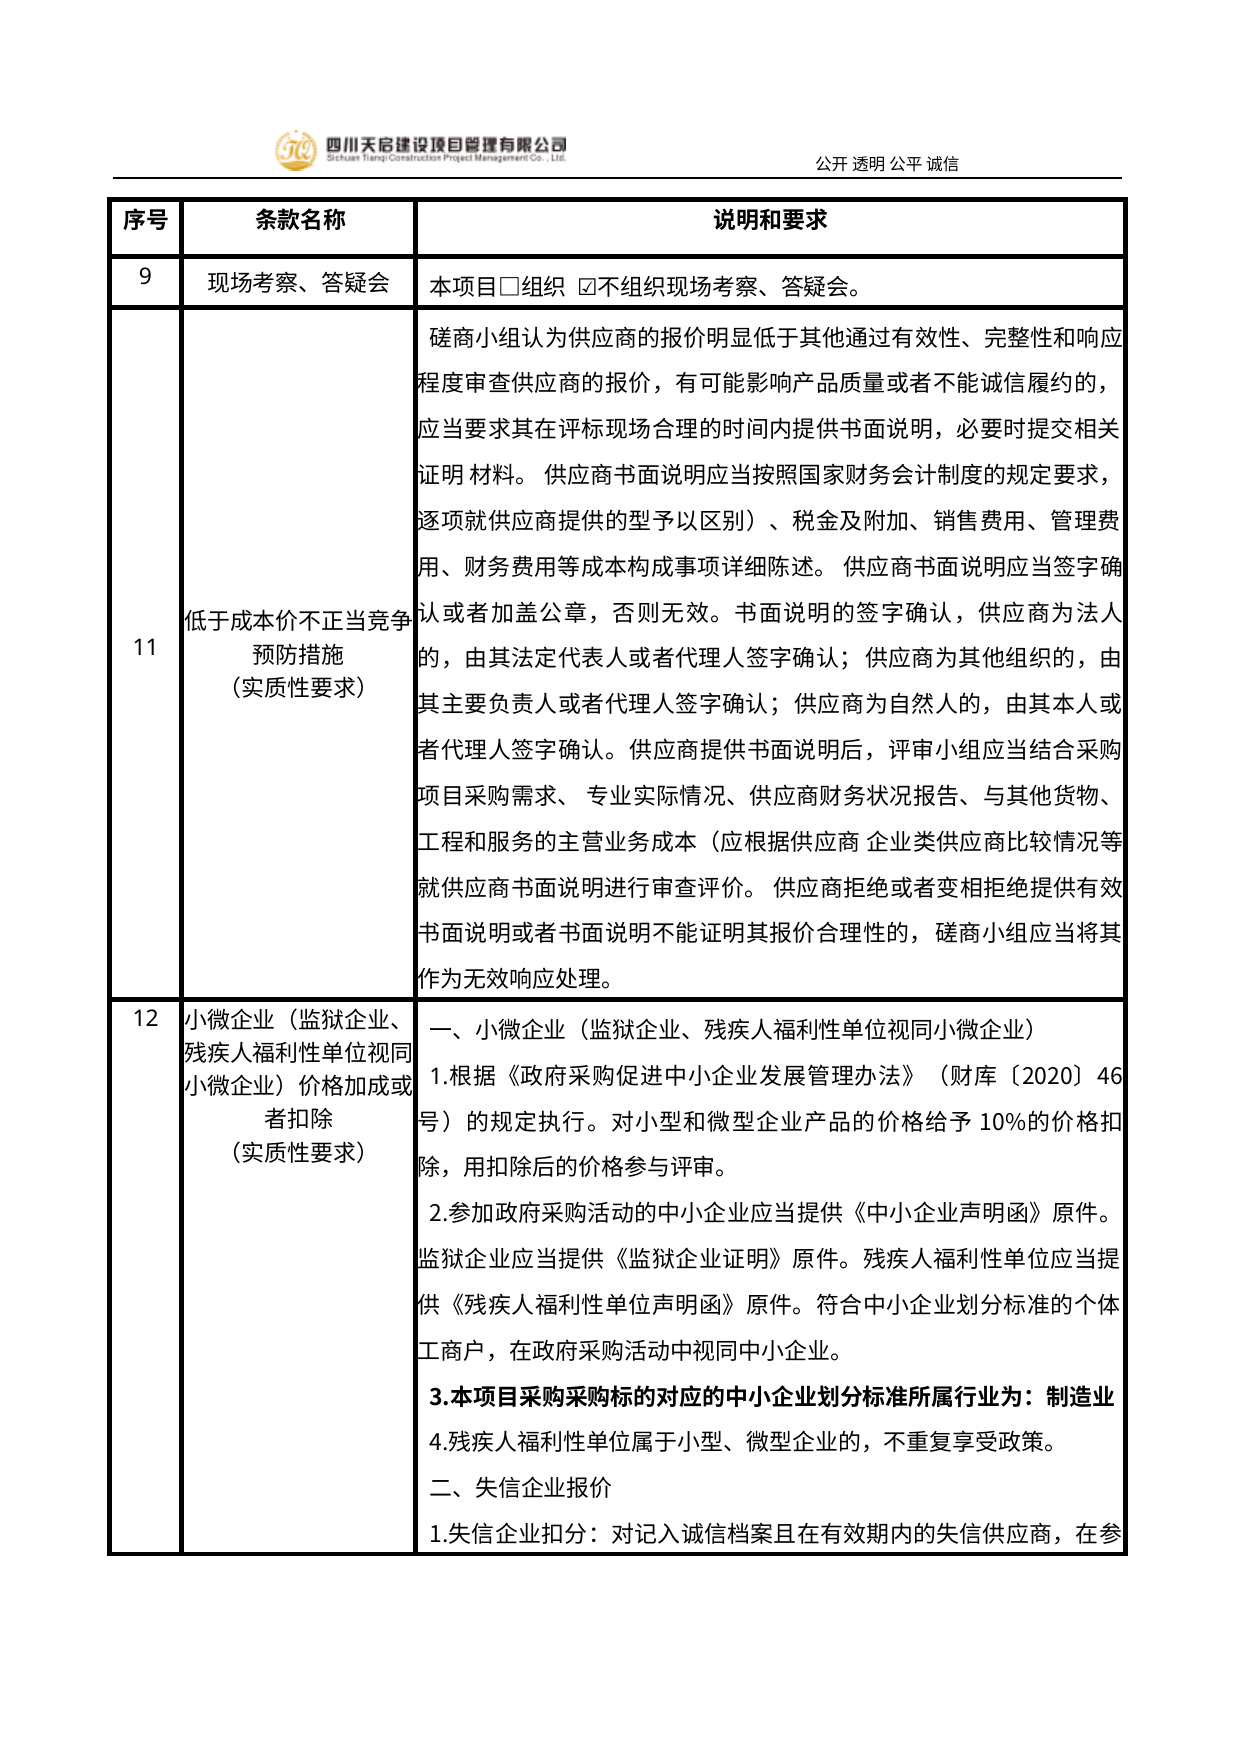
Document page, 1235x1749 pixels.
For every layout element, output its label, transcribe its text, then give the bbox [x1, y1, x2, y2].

table_cell 11 [112, 310, 179, 997]
picture [275, 130, 566, 171]
table_header 序号 [112, 202, 179, 254]
table_header 说明和要求 [418, 202, 1123, 254]
table_cell 低于成本价不正当竞争预防措施 （实质性要求） [184, 310, 413, 997]
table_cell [184, 1002, 413, 1552]
table_cell 12 [112, 1002, 179, 1552]
table_cell 本项目□组织 ☑不组织现场考察、答疑会。 [418, 259, 1123, 305]
table_cell 现场考察、答疑会 [184, 259, 413, 305]
table_cell 磋商小组认为供应商的报价明显低于其他通过有效性、完整性和响应程度审查供应商的报价，有可能影响产品质量或者不能诚信履约的，应当要求其在评标现场合理的时间内提供书面说明，必要时提交相关证明 材料。 供应商书面说明应当按照国家财务会计制度的规定要求，逐项就供应商提供的型予以区别）、税金及附加、销售费用、管理费用、财务费用等成本构成事项详细陈述。 供应商书面说明应当签字确认或者加盖公章，否则无效。书面说明的签字确认，供应商为法人的，由其法定代表人或者代理人签字确认；供应商为其他组织的，由其主要负责人或者代理人签字确认；供应商为自然人的，由其本人或者代理人签字确认。供应商提供书面说明后，评审小组应当结合采购项目采购需求、 专业实际情况、供应商财务状况报告、与其他货物、工程和服务的主营业务成本（应根据供应商 企业类供应商比较情况等 就供应商书面说明进行审查评价。 供应商拒绝或者变相拒绝提供有效书面说明或者书面说明不能证明其报价合理性的，磋商小组应当将其作为无效响应处理。 [418, 310, 1123, 997]
table_cell 9 [112, 259, 179, 305]
table_header 条款名称 [184, 202, 413, 254]
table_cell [418, 1002, 1123, 1552]
